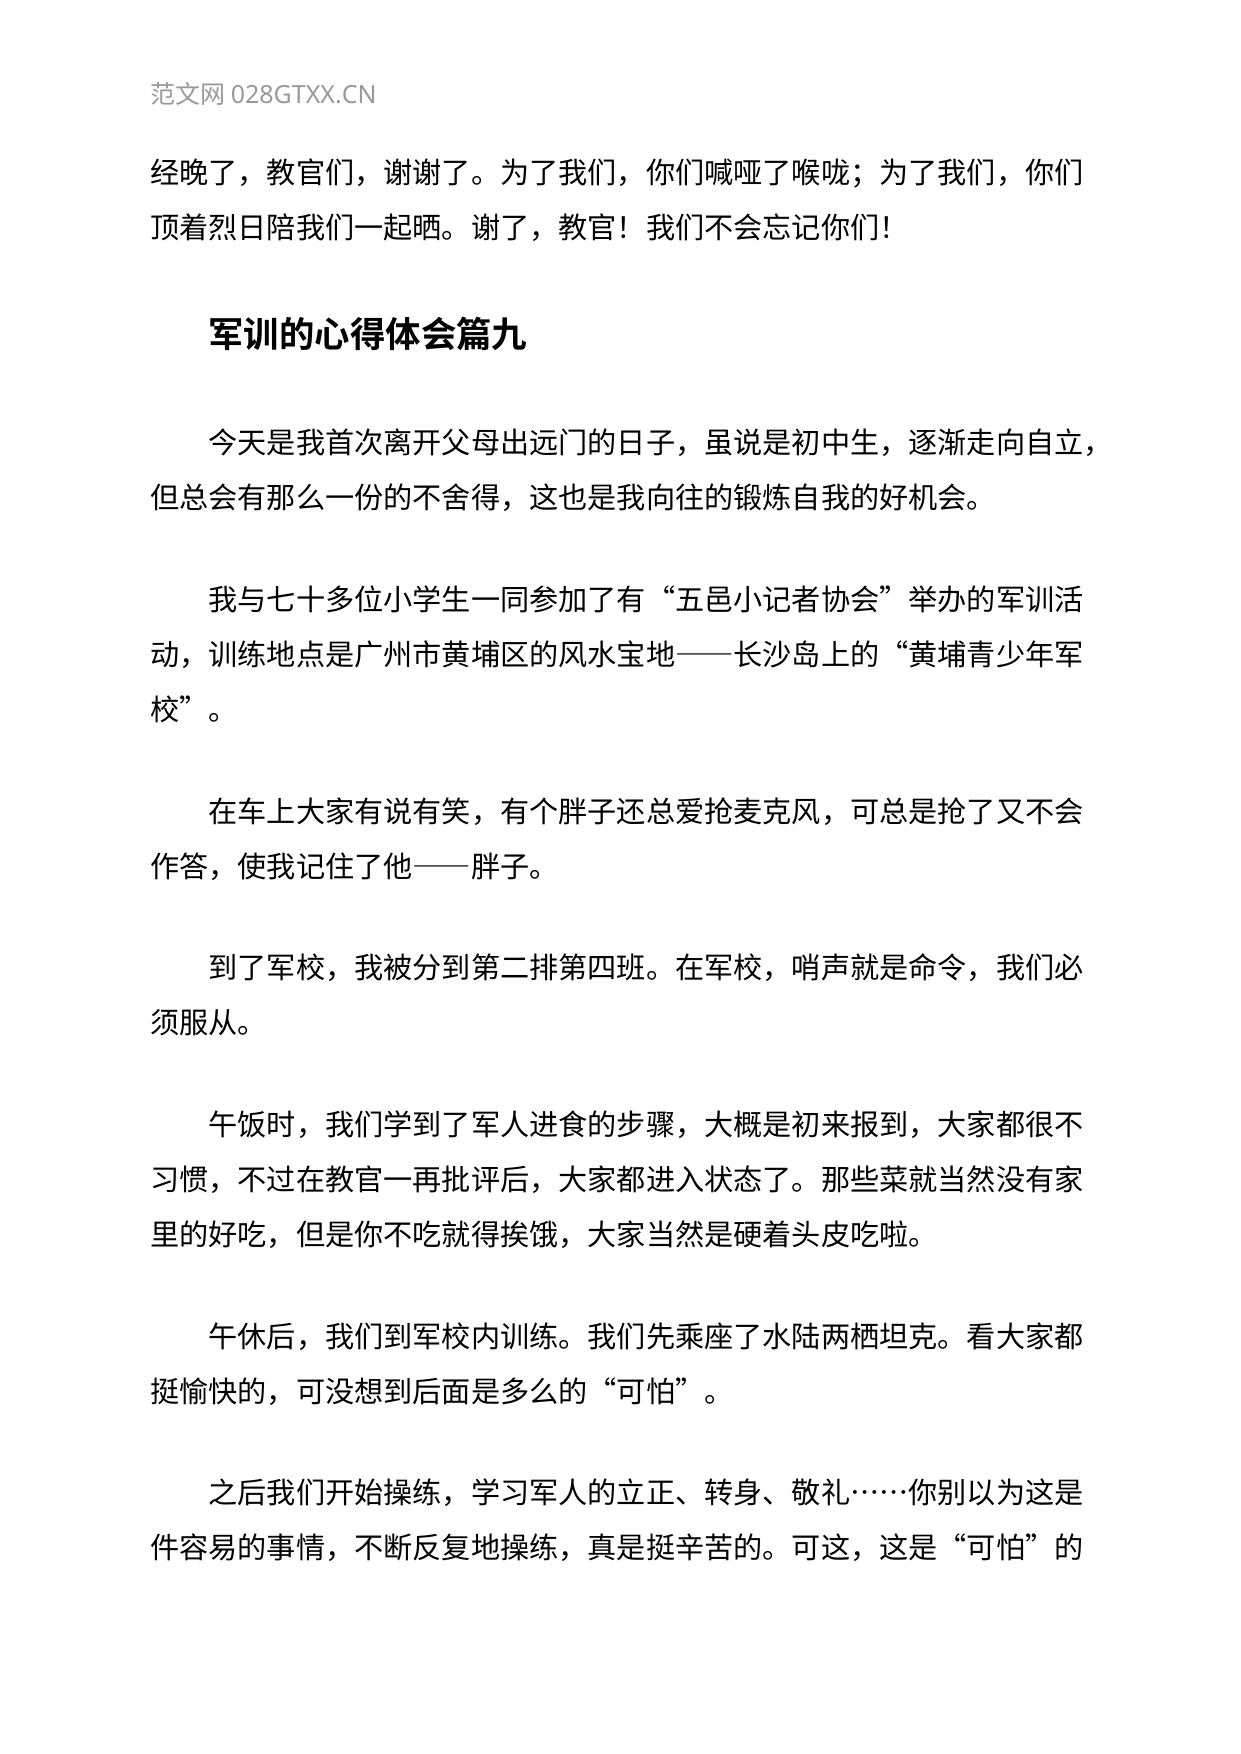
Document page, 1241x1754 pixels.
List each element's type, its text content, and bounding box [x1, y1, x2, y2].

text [150, 1470, 1090, 1567]
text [150, 150, 1090, 247]
text 在车上大家有说有笑，有个胖子还总爱抢麦克风，可总是抢了又不会作答，使我记住了他——胖子。 [150, 788, 1090, 886]
text 我与七十多位小学生一同参加了有“五邑小记者协会”举办的军训活动，训练地点是广州市黄埔区的风水宝地——长沙岛上的“黄埔青少年军校”。 [150, 577, 1090, 729]
text 今天是我首次离开父母出远门的日子，虽说是初中生，逐渐走向自立，但总会有那么一份的不舍得，这也是我向往的锻炼自我的好机会。 [150, 420, 1090, 517]
text 午饭时，我们学到了军人进食的步骤，大概是初来报到，大家都很不习惯，不过在教官一再批评后，大家都进入状态了。那些菜就当然没有家里的好吃，但是你不吃就得挨饿，大家当然是硬着头皮吃啦。 [150, 1102, 1090, 1254]
text 军训的心得体会篇九 [150, 307, 1090, 358]
text 到了军校，我被分到第二排第四班。在军校，哨声就是命令，我们必须服从。 [150, 945, 1090, 1042]
text 午休后，我们到军校内训练。我们先乘座了水陆两栖坦克。看大家都挺愉快的，可没想到后面是多么的“可怕”。 [150, 1313, 1090, 1410]
